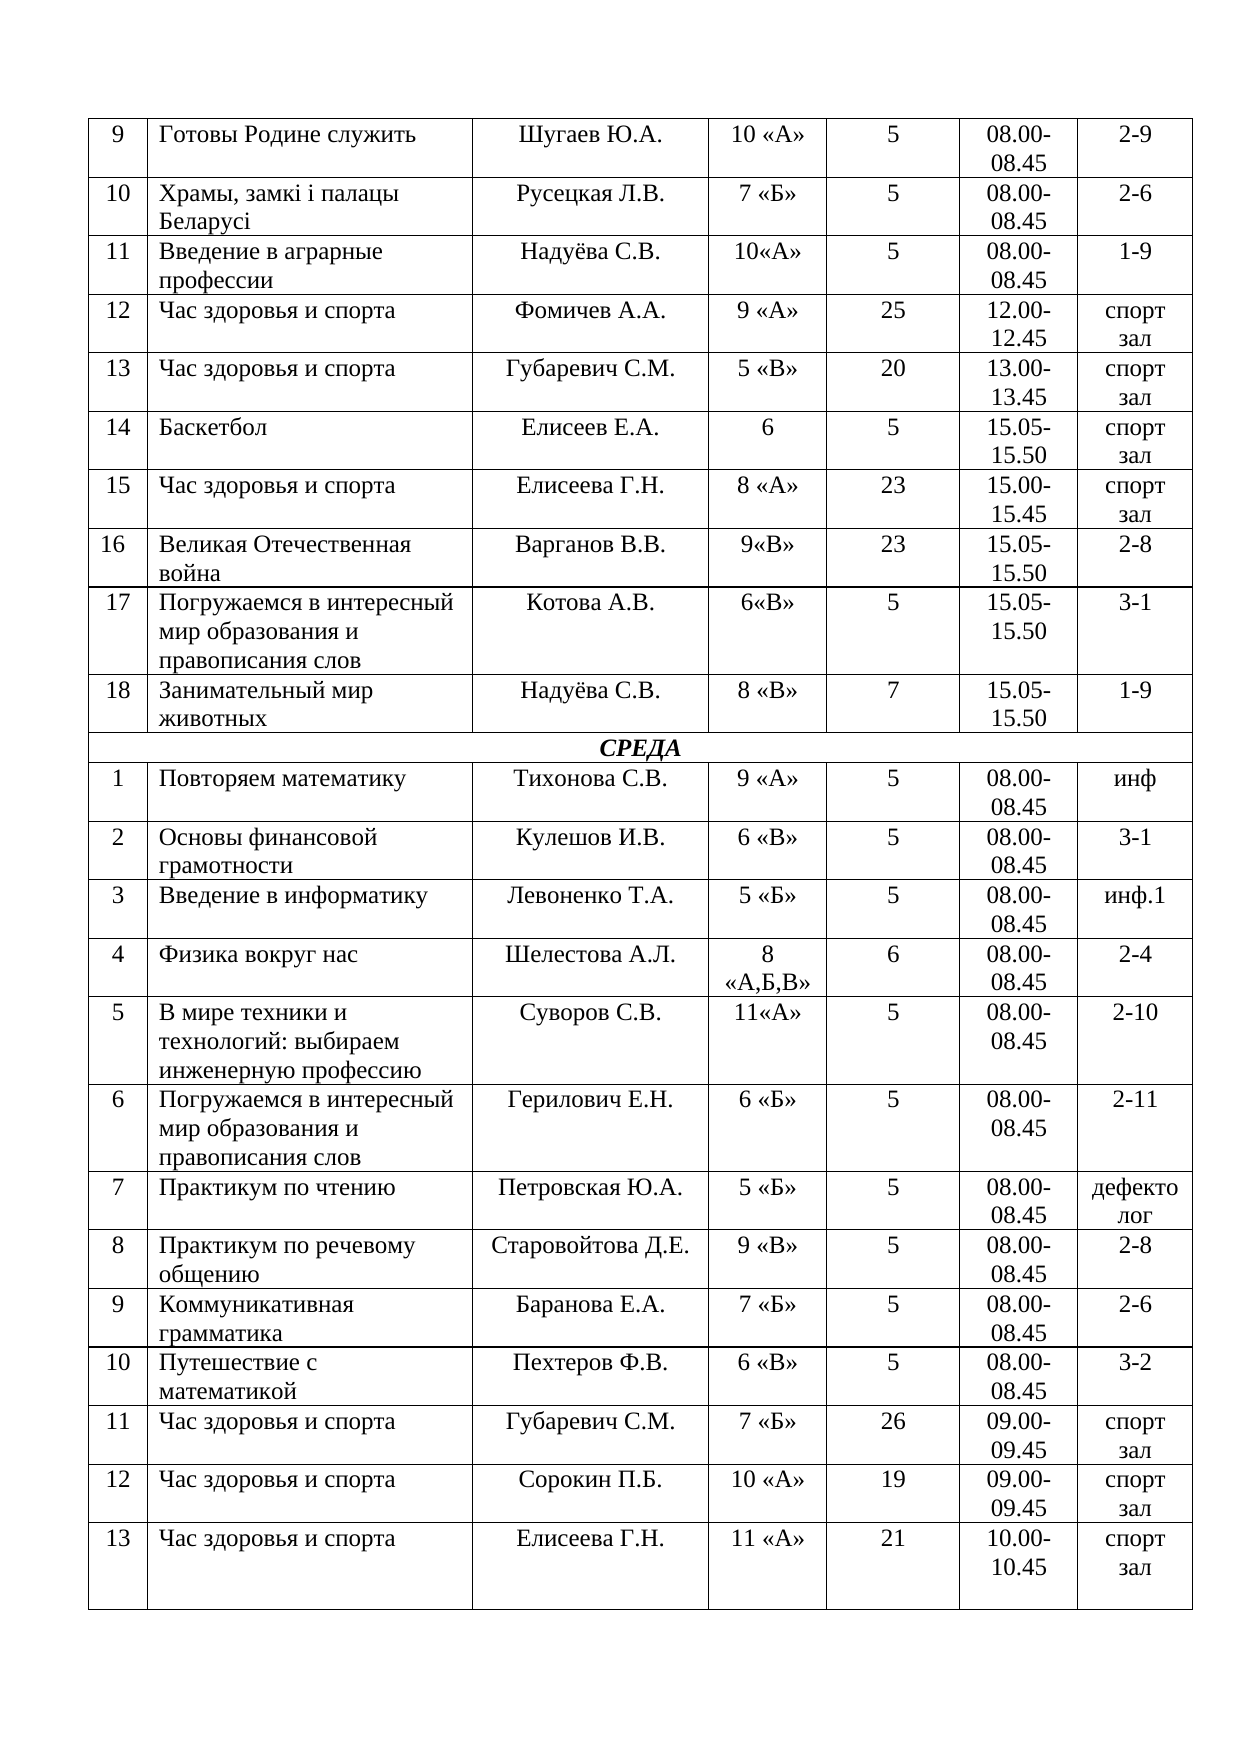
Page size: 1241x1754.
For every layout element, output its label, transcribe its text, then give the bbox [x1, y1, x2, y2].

table_cell 08.00-08.45 [960, 1085, 1077, 1171]
table_cell Практикум по чтению [148, 1172, 472, 1229]
table_cell 8 «А» [709, 470, 826, 528]
table_cell Шелестова А.Л. [473, 939, 708, 996]
table_cell спорт зал [1078, 1465, 1192, 1522]
table_cell 5 [827, 997, 959, 1083]
table_cell 13 [89, 353, 147, 411]
table_cell Баранова Е.А. [473, 1289, 708, 1346]
table_cell 10 [89, 178, 147, 235]
table_cell Занимательный мир животных [148, 675, 472, 732]
table_cell Введение в информатику [148, 880, 472, 938]
table_cell 3-1 [1078, 588, 1192, 674]
table_cell 10 [89, 1348, 147, 1405]
table_cell 08.00-08.45 [960, 822, 1077, 879]
table_cell Пехтеров Ф.В. [473, 1348, 708, 1405]
table_cell 19 [827, 1465, 959, 1522]
table_cell 3-2 [1078, 1348, 1192, 1405]
table_cell 08.00-08.45 [960, 236, 1077, 294]
table_cell 12.00-12.45 [960, 295, 1077, 352]
table_cell 11«А» [709, 997, 826, 1083]
table_cell 12 [89, 295, 147, 352]
table_cell 9 «В» [709, 1230, 826, 1288]
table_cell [148, 1523, 472, 1609]
table_cell дефектолог [1078, 1172, 1192, 1229]
table_cell Губаревич С.М. [473, 353, 708, 411]
table_cell 9 «А» [709, 763, 826, 821]
table_cell 3 [89, 880, 147, 938]
table_cell 11 [89, 236, 147, 294]
table_cell 5 [827, 822, 959, 879]
table_cell Старовойтова Д.Е. [473, 1230, 708, 1288]
table_cell 5 [827, 1348, 959, 1405]
table_cell 10.00-10.45 [960, 1523, 1077, 1609]
table_cell Погружаемся в интересный мир образования и правописания слов [148, 588, 472, 674]
table_cell Левоненко Т.А. [473, 880, 708, 938]
table_cell 08.00-08.45 [960, 119, 1077, 177]
table_cell Елисеева Г.Н. [473, 470, 708, 528]
table_cell 2-8 [1078, 529, 1192, 586]
table_cell 2 [89, 822, 147, 879]
table_cell 9«В» [709, 529, 826, 586]
table_cell Баскетбол [148, 412, 472, 469]
table_cell Повторяем математику [148, 763, 472, 821]
table_cell 17 [89, 588, 147, 674]
table_cell 1-9 [1078, 675, 1192, 732]
table_cell 15.05-15.50 [960, 675, 1077, 732]
table_cell 08.00-08.45 [960, 178, 1077, 235]
table_cell 1-9 [1078, 236, 1192, 294]
table_cell 5 «Б» [709, 880, 826, 938]
table_cell 23 [827, 470, 959, 528]
table_cell Русецкая Л.В. [473, 178, 708, 235]
table_cell 5 [827, 178, 959, 235]
table_cell Елисеев Е.А. [473, 412, 708, 469]
table_cell 13 [89, 1523, 147, 1609]
table_cell 6 «В» [709, 1348, 826, 1405]
table_cell 15.05-15.50 [960, 412, 1077, 469]
table_cell Погружаемся в интересный мир образования и правописания слов [148, 1085, 472, 1171]
table_cell Час здоровья и спорта [148, 353, 472, 411]
table_cell спорт зал [1078, 1523, 1192, 1609]
table_cell 10 «А» [709, 1465, 826, 1522]
table_cell спорт зал [1078, 412, 1192, 469]
table_cell 5 [827, 412, 959, 469]
table_cell 2-6 [1078, 1289, 1192, 1346]
table_cell 08.00-08.45 [960, 763, 1077, 821]
table_cell Коммуникативная грамматика [148, 1289, 472, 1346]
table_cell 9 [89, 119, 147, 177]
table_cell 1 [89, 763, 147, 821]
table_cell 2-9 [1078, 119, 1192, 177]
table_cell 6 [709, 412, 826, 469]
table_cell 09.00-09.45 [960, 1465, 1077, 1522]
table_cell 6 [827, 939, 959, 996]
table_cell Час здоровья и спорта [148, 470, 472, 528]
table_cell 2-6 [1078, 178, 1192, 235]
table_cell 8 «А,Б,В» [709, 939, 826, 996]
table_cell 12 [89, 1465, 147, 1522]
table_cell Елисеева Г.Н. [473, 1523, 708, 1609]
table_cell 10«А» [709, 236, 826, 294]
table_cell 6 «Б» [709, 1085, 826, 1171]
table_cell Час здоровья и спорта [148, 295, 472, 352]
table_cell Кулешов И.В. [473, 822, 708, 879]
table_cell Варганов В.В. [473, 529, 708, 586]
table_cell 7 [827, 675, 959, 732]
table_cell 5 [89, 997, 147, 1083]
table_cell Надуёва С.В. [473, 675, 708, 732]
table_cell Практикум по речевому общению [148, 1230, 472, 1288]
table_cell Губаревич С.М. [473, 1406, 708, 1463]
table_cell 5 «Б» [709, 1172, 826, 1229]
table_cell Котова А.В. [473, 588, 708, 674]
table_cell 15.00-15.45 [960, 470, 1077, 528]
table_cell Час здоровья и спорта [148, 1406, 472, 1463]
table_cell 6 «В» [709, 822, 826, 879]
table_cell 08.00-08.45 [960, 939, 1077, 996]
table_cell спорт зал [1078, 1406, 1192, 1463]
table_cell спорт зал [1078, 353, 1192, 411]
table_cell 10 «А» [709, 119, 826, 177]
table_cell В мире техники и технологий: выбираем инженерную профессию [148, 997, 472, 1083]
table_cell 5 [827, 588, 959, 674]
table_cell Фомичев А.А. [473, 295, 708, 352]
table_cell 11 «А» [709, 1523, 826, 1609]
table_cell 5 [827, 1230, 959, 1288]
table_cell 6 [89, 1085, 147, 1171]
table_cell Основы финансовой грамотности [148, 822, 472, 879]
table_cell 08.00-08.45 [960, 1172, 1077, 1229]
table_cell спорт зал [1078, 470, 1192, 528]
table_cell 5 [827, 236, 959, 294]
table_cell 15.05-15.50 [960, 588, 1077, 674]
table_cell инф.1 [1078, 880, 1192, 938]
table_cell 7 [89, 1172, 147, 1229]
table_cell 2-11 [1078, 1085, 1192, 1171]
table_cell Готовы Родине служить [148, 119, 472, 177]
table_cell 11 [89, 1406, 147, 1463]
table_cell 26 [827, 1406, 959, 1463]
table_cell 8 «В» [709, 675, 826, 732]
table_cell 15 [89, 470, 147, 528]
table_cell 23 [827, 529, 959, 586]
table_cell 4 [89, 939, 147, 996]
table_cell Сорокин П.Б. [473, 1465, 708, 1522]
table_cell 08.00-08.45 [960, 1348, 1077, 1405]
table_cell 18 [89, 675, 147, 732]
table_cell 16 [89, 529, 147, 586]
table_cell 5 [827, 880, 959, 938]
table_cell 08.00-08.45 [960, 1289, 1077, 1346]
table_cell спорт зал [1078, 295, 1192, 352]
table_cell 2-10 [1078, 997, 1192, 1083]
table_cell Час здоровья и спорта [148, 1465, 472, 1522]
table_cell Великая Отечественная война [148, 529, 472, 586]
table_cell 08.00-08.45 [960, 997, 1077, 1083]
table_cell Шугаев Ю.А. [473, 119, 708, 177]
table_cell инф [1078, 763, 1192, 821]
table_cell 5 [827, 1172, 959, 1229]
table_cell 5 [827, 119, 959, 177]
table_cell 8 [89, 1230, 147, 1288]
table_cell Тихонова С.В. [473, 763, 708, 821]
table_cell 08.00-08.45 [960, 1230, 1077, 1288]
table_cell 08.00-08.45 [960, 880, 1077, 938]
table_cell СРЕДА [89, 733, 1192, 762]
table_cell 5 [827, 1085, 959, 1171]
table_cell 21 [827, 1523, 959, 1609]
table_cell Физика вокруг нас [148, 939, 472, 996]
table_cell Суворов С.В. [473, 997, 708, 1083]
table_cell Надуёва С.В. [473, 236, 708, 294]
table_cell 5 «В» [709, 353, 826, 411]
table_cell 15.05-15.50 [960, 529, 1077, 586]
table_cell Храмы, замкі і палацы Беларусі [148, 178, 472, 235]
table_cell 09.00-09.45 [960, 1406, 1077, 1463]
table_cell Петровская Ю.А. [473, 1172, 708, 1229]
table_cell 9 «А» [709, 295, 826, 352]
table_cell 14 [89, 412, 147, 469]
table_cell 7 «Б» [709, 1289, 826, 1346]
table_cell Введение в аграрные профессии [148, 236, 472, 294]
table_cell Путешествие с математикой [148, 1348, 472, 1405]
table_cell 2-4 [1078, 939, 1192, 996]
table_cell 13.00-13.45 [960, 353, 1077, 411]
table_cell 7 «Б» [709, 1406, 826, 1463]
table_cell 2-8 [1078, 1230, 1192, 1288]
table_cell 3-1 [1078, 822, 1192, 879]
table_cell 7 «Б» [709, 178, 826, 235]
table_cell 5 [827, 1289, 959, 1346]
table_cell 6«В» [709, 588, 826, 674]
table_cell 25 [827, 295, 959, 352]
table_cell 5 [827, 763, 959, 821]
table_cell Герилович Е.Н. [473, 1085, 708, 1171]
table_cell 20 [827, 353, 959, 411]
table_cell 9 [89, 1289, 147, 1346]
